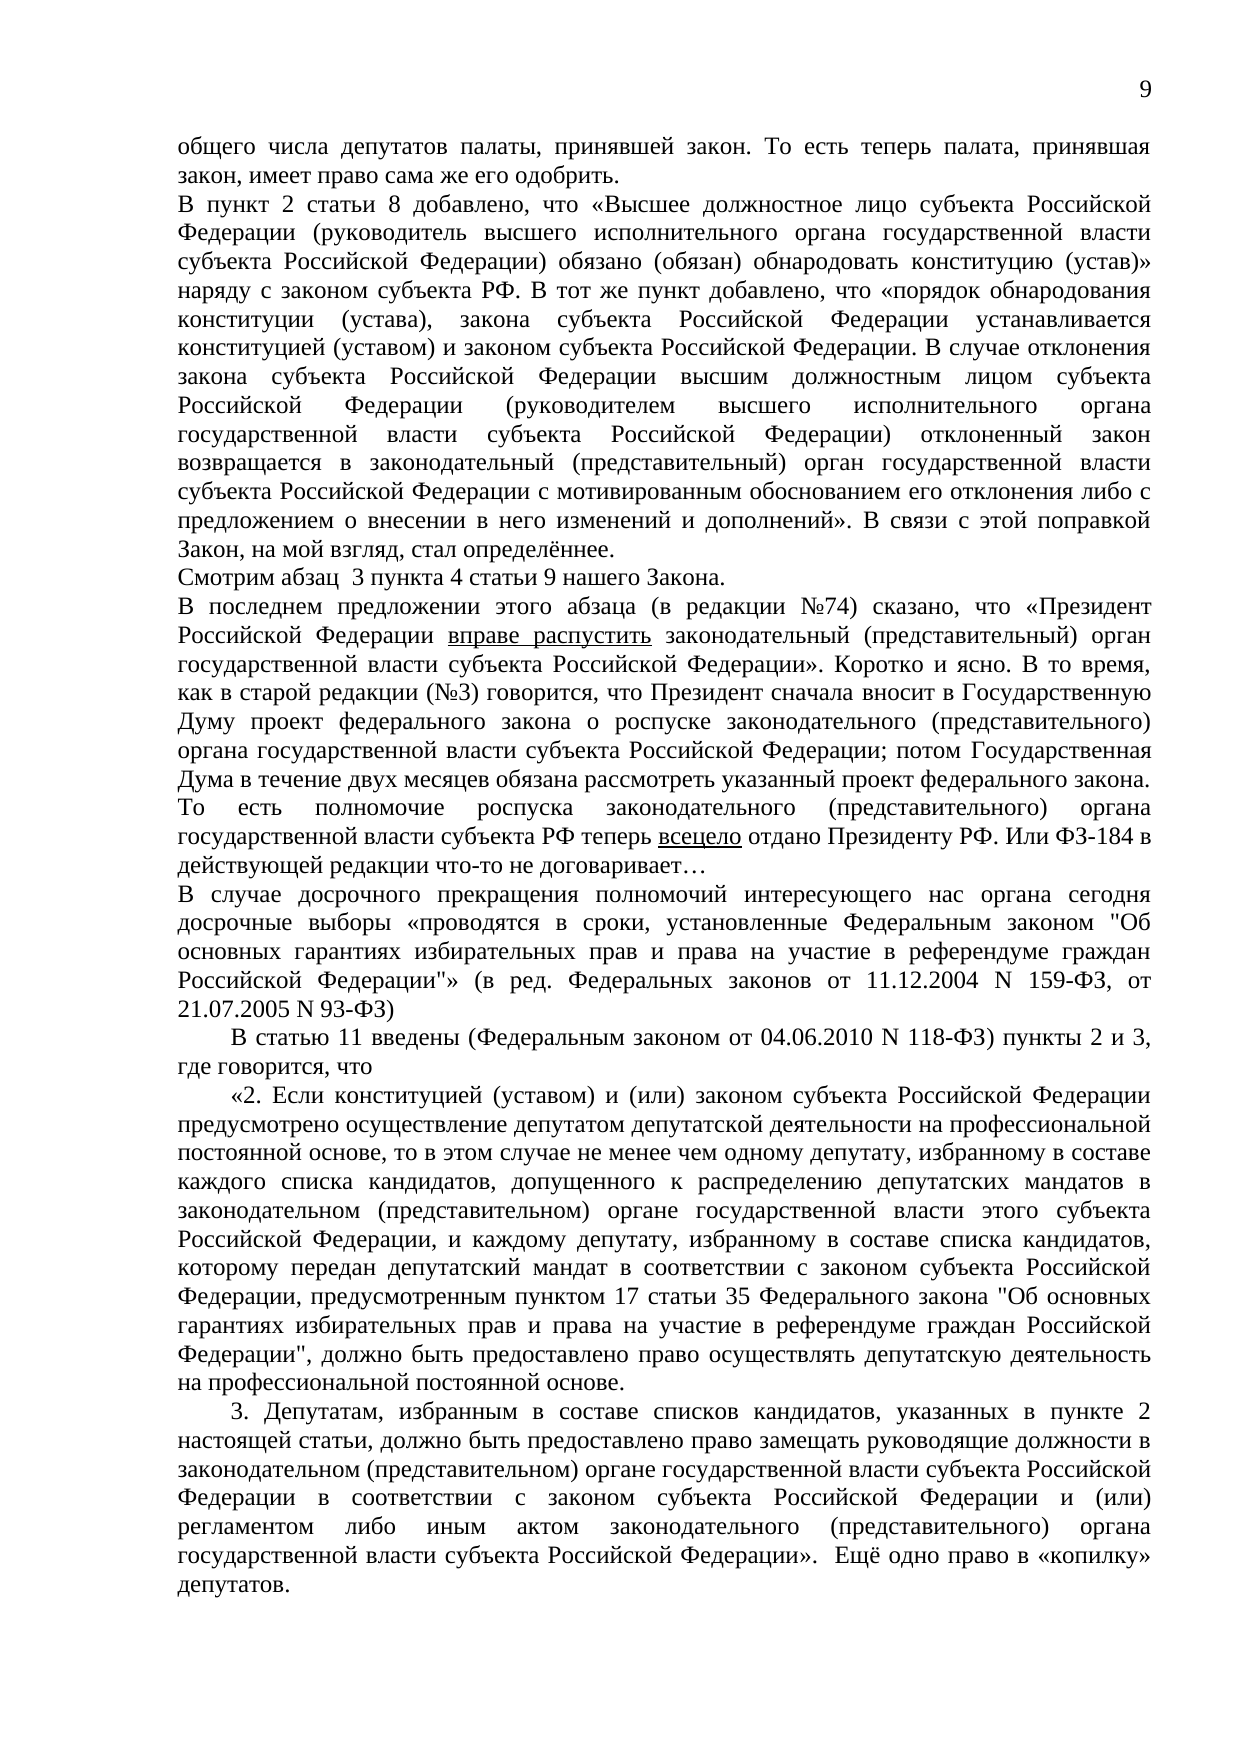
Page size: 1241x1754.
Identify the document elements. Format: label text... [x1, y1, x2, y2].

text В статью 11 введены (Федеральным законом от 04.06.2010 N 118-ФЗ) пункты 2 и 3, где говорится, что [177, 1022, 1152, 1080]
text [177, 131, 1152, 189]
text Смотрим абзац 3 пункта 4 статьи 9 нашего Закона. [177, 562, 1152, 591]
text 3. Депутатам, избранным в составе списков кандидатов, указанных в пункте 2 настоящей статьи, должно быть предоставлено право замещать руководящие должности в законодательном (представительном) органе государственной власти субъекта Российской Федерации в соответствии с законом субъекта Российской Федерации и (или) регламентом либо иным актом законодательного (представительного) органа государственной власти субъекта Российской Федерации». Ещё одно право в «копилку» депутатов. [177, 1396, 1152, 1597]
text В пункт 2 статьи 8 добавлено, что «Высшее должностное лицо субъекта Российской Федерации (руководитель высшего исполнительного органа государственной власти субъекта Российской Федерации) обязано (обязан) обнародовать конституцию (устав)» наряду с законом субъекта РФ. В тот же пункт добавлено, что «порядок обнародования конституции (устава), закона субъекта Российской Федерации устанавливается конституцией (уставом) и законом субъекта Российской Федерации. В случае отклонения закона субъекта Российской Федерации высшим должностным лицом субъекта Российской Федерации (руководителем высшего исполнительного органа государственной власти субъекта Российской Федерации) отклоненный закон возвращается в законодательный (представительный) орган государственной власти субъекта Российской Федерации с мотивированным обоснованием его отклонения либо с предложением о внесении в него изменений и дополнений». В связи с этой поправкой Закон, на мой взгляд, стал определённее. [177, 189, 1152, 562]
text В последнем предложении этого абзаца (в редакции №74) сказано, что «Президент Российской Федерации вправе распустить законодательный (представительный) орган государственной власти субъекта Российской Федерации». Коротко и ясно. В то время, как в старой редакции (№3) говорится, что Президент сначала вносит в Государственную Думу проект федерального закона о роспуске законодательного (представительного) органа государственной власти субъекта Российской Федерации; потом Государственная Дума в течение двух месяцев обязана рассмотреть указанный проект федерального закона. То есть полномочие роспуска законодательного (представительного) органа государственной власти субъекта РФ теперь всецело отдано Президенту РФ. Или ФЗ-184 в действующей редакции что-то не договаривает… [177, 591, 1152, 879]
text «2. Если конституцией (уставом) и (или) законом субъекта Российской Федерации предусмотрено осуществление депутатом депутатской деятельности на профессиональной постоянной основе, то в этом случае не менее чем одному депутату, избранному в составе каждого списка кандидатов, допущенного к распределению депутатских мандатов в законодательном (представительном) органе государственной власти этого субъекта Российской Федерации, и каждому депутату, избранному в составе списка кандидатов, которому передан депутатский мандат в соответствии с законом субъекта Российской Федерации, предусмотренным пунктом 17 статьи 35 Федерального закона "Об основных гарантиях избирательных прав и права на участие в референдуме граждан Российской Федерации", должно быть предоставлено право осуществлять депутатскую деятельность на профессиональной постоянной основе. [177, 1080, 1152, 1396]
text В случае досрочного прекращения полномочий интересующего нас органа сегодня досрочные выборы «проводятся в сроки, установленные Федеральным законом "Об основных гарантиях избирательных прав и права на участие в референдуме граждан Российской Федерации"» (в ред. Федеральных законов от 11.12.2004 N 159-ФЗ, от 21.07.2005 N 93-ФЗ) [177, 879, 1152, 1022]
